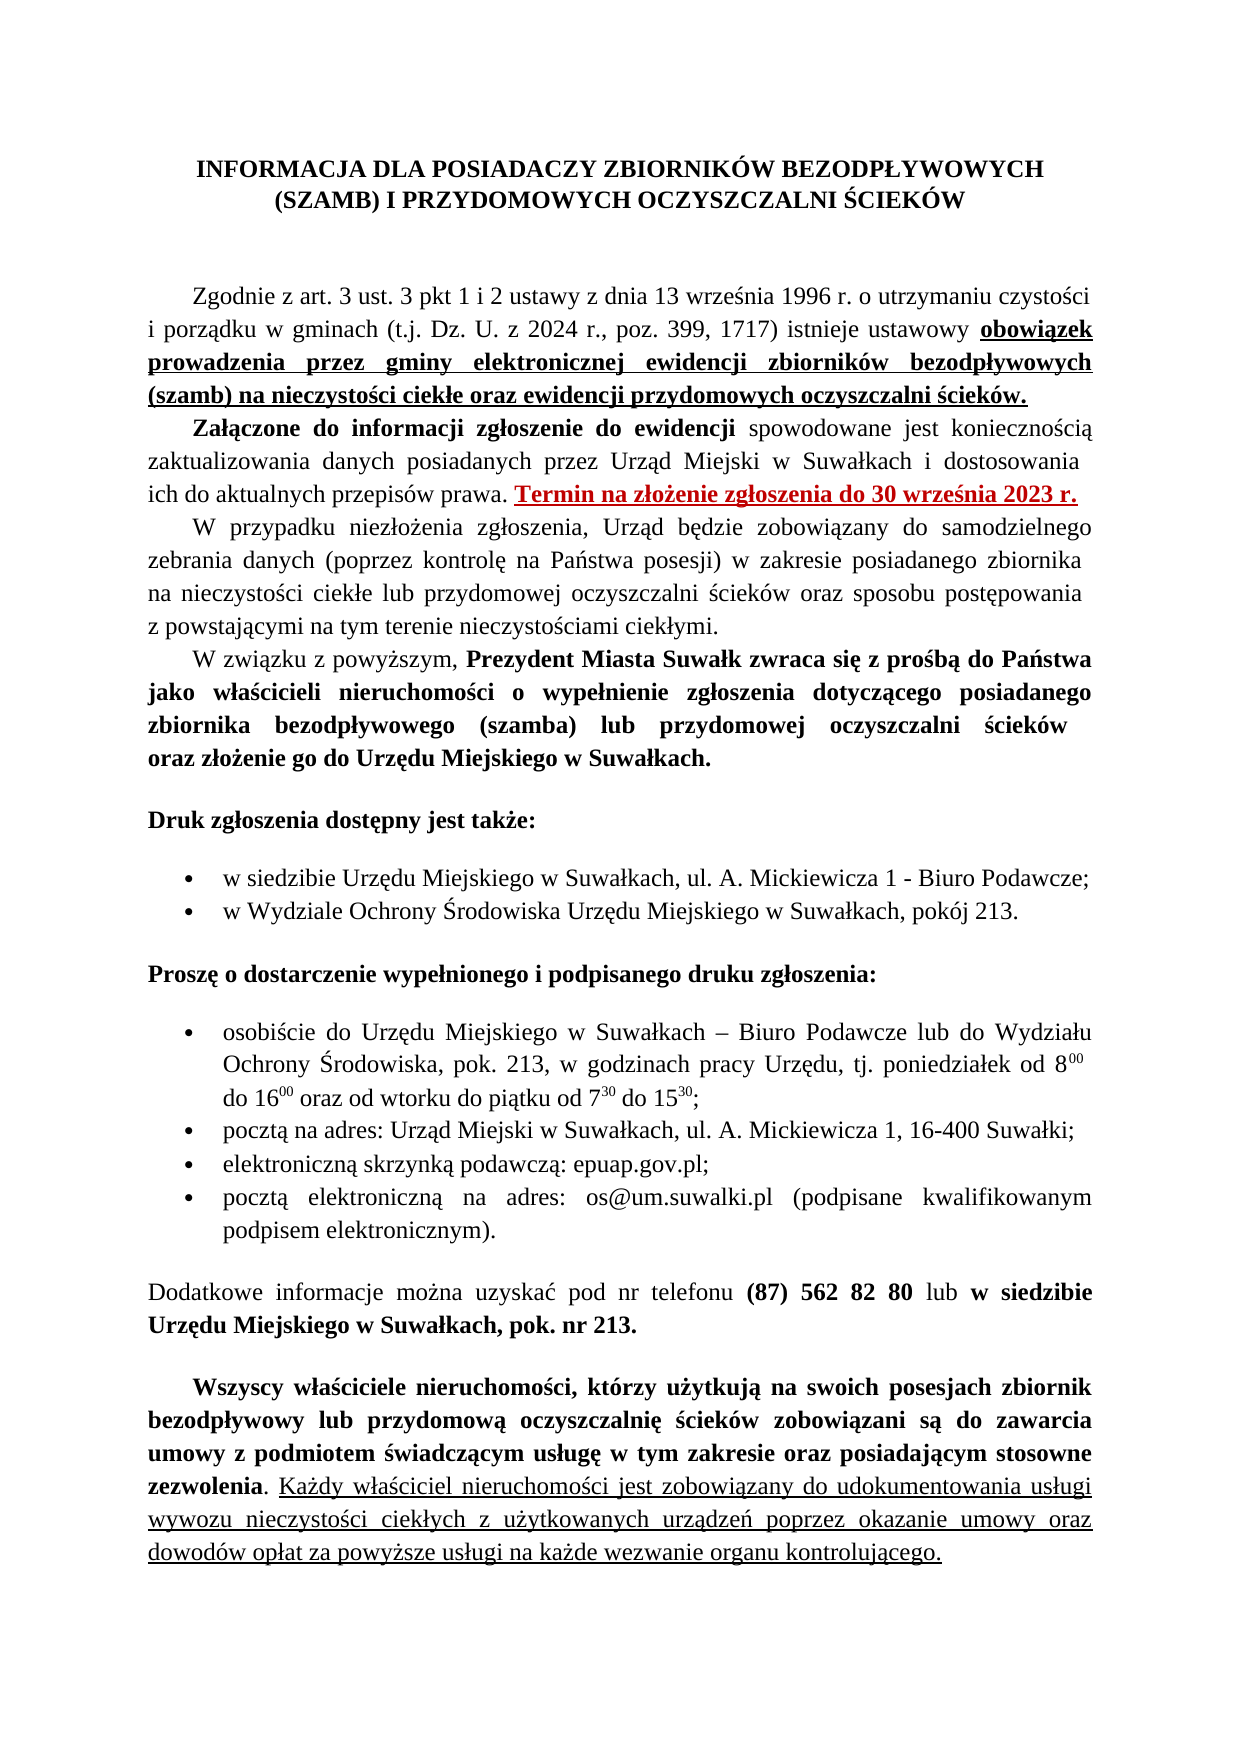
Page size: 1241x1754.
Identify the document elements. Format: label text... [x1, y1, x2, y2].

text Zgodnie z art. 3 ust. 3 pkt 1 i 2 ustawy z dnia 13 września 1996 r. o utrzymaniu czystości i porządku w gminach (t.j. Dz. U. z 2024 r., poz. 399, 1717) istnieje ustawowy obowiązek prowadzenia przez gminy elektronicznej ewidencji zbiorników bezodpływowych (szamb) na nieczystości ciekłe oraz ewidencji przydomowych oczyszczalni ścieków. [148, 281, 1093, 372]
text Proszę o dostarczenie wypełnionego i podpisanego druku zgłoszenia: [148, 959, 1093, 987]
text Wszyscy właściciele nieruchomości, którzy użytkują na swoich posesjach zbiornik bezodpływowy lub przydomową oczyszczalnię ścieków zobowiązani są do zawarcia umowy z podmiotem świadczącym usługę w tym zakresie oraz posiadającym stosowne zezwolenia. Każdy właściciel nieruchomości jest zobowiązany do udokumentowania usługi wywozu nieczystości ciekłych z użytkowanych urządzeń poprzez okazanie umowy oraz dowodów opłat za powyższe usługi na każde wezwanie organu kontrolującego. [148, 1531, 1093, 1566]
text W przypadku niezłożenia zgłoszenia, Urząd będzie zobowiązany do samodzielnego zebrania danych (poprzez kontrolę na Państwa posesji) w zakresie posiadanego zbiornika na nieczystości ciekłe lub przydomowej oczyszczalni ścieków oraz sposobu postępowania z powstającymi na tym terenie nieczystościami ciekłymi. [148, 512, 1093, 640]
text Wszyscy właściciele nieruchomości, którzy użytkują na swoich posesjach zbiornik bezodpływowy lub przydomową oczyszczalnię ścieków zobowiązani są do zawarcia umowy z podmiotem świadczącym usługę w tym zakresie oraz posiadającym stosowne zezwolenia. Każdy właściciel nieruchomości jest zobowiązany do udokumentowania usługi wywozu nieczystości ciekłych z użytkowanych urządzeń poprzez okazanie umowy oraz dowodów opłat za powyższe usługi na każde wezwanie organu kontrolującego. [148, 1372, 1093, 1529]
text Dodatkowe informacje można uzyskać pod nr telefonu (87) 562 82 80 lub w siedzibie Urzędu Miejskiego w Suwałkach, pok. nr 213. [148, 1277, 1093, 1339]
list pocztą elektroniczną na adres: os@um.suwalki.pl (podpisane kwalifikowanym podpisem elektronicznym). [185, 1182, 1093, 1243]
list elektroniczną skrzynką podawczą: epuap.gov.pl; [185, 1149, 1093, 1177]
list pocztą na adres: Urząd Miejski w Suwałkach, ul. A. Mickiewicza 1, 16-400 Suwałki; [185, 1116, 1093, 1144]
text Druk zgłoszenia dostępny jest także: [148, 806, 1093, 834]
text INFORMACJA DLA POSIADACZY ZBIORNIKÓW BEZODPŁYWOWYCH (SZAMB) I PRZYDOMOWYCH OCZYSZCZALNI ŚCIEKÓW [148, 154, 1093, 214]
text Załączone do informacji zgłoszenie do ewidencji spowodowane jest koniecznością zaktualizowania danych posiadanych przez Urząd Miejski w Suwałkach i dostosowania ich do aktualnych przepisów prawa. Termin na złożenie zgłoszenia do 30 września 2023 r. [148, 413, 1093, 508]
list w Wydziale Ochrony Środowiska Urzędu Miejskiego w Suwałkach, pokój 213. [185, 896, 1093, 925]
text W związku z powyższym, Prezydent Miasta Suwałk zwraca się z prośbą do Państwa jako właścicieli nieruchomości o wypełnienie zgłoszenia dotyczącego posiadanego zbiornika bezodpływowego (szamba) lub przydomowej oczyszczalni ścieków oraz złożenie go do Urzędu Miejskiego w Suwałkach. [148, 644, 1093, 772]
list w siedzibie Urzędu Miejskiego w Suwałkach, ul. A. Mickiewicza 1 - Biuro Podawcze; [185, 863, 1093, 892]
list osobiście do Urzędu Miejskiego w Suwałkach – Biuro Podawcze lub do Wydziału Ochrony Środowiska, pok. 213, w godzinach pracy Urzędu, tj. poniedziałek od 800 do 1600 oraz od wtorku do piątku od 730 do 1530; [185, 1017, 1093, 1111]
text Zgodnie z art. 3 ust. 3 pkt 1 i 2 ustawy z dnia 13 września 1996 r. o utrzymaniu czystości i porządku w gminach (t.j. Dz. U. z 2024 r., poz. 399, 1717) istnieje ustawowy obowiązek prowadzenia przez gminy elektronicznej ewidencji zbiorników bezodpływowych (szamb) na nieczystości ciekłe oraz ewidencji przydomowych oczyszczalni ścieków. [148, 373, 1093, 409]
